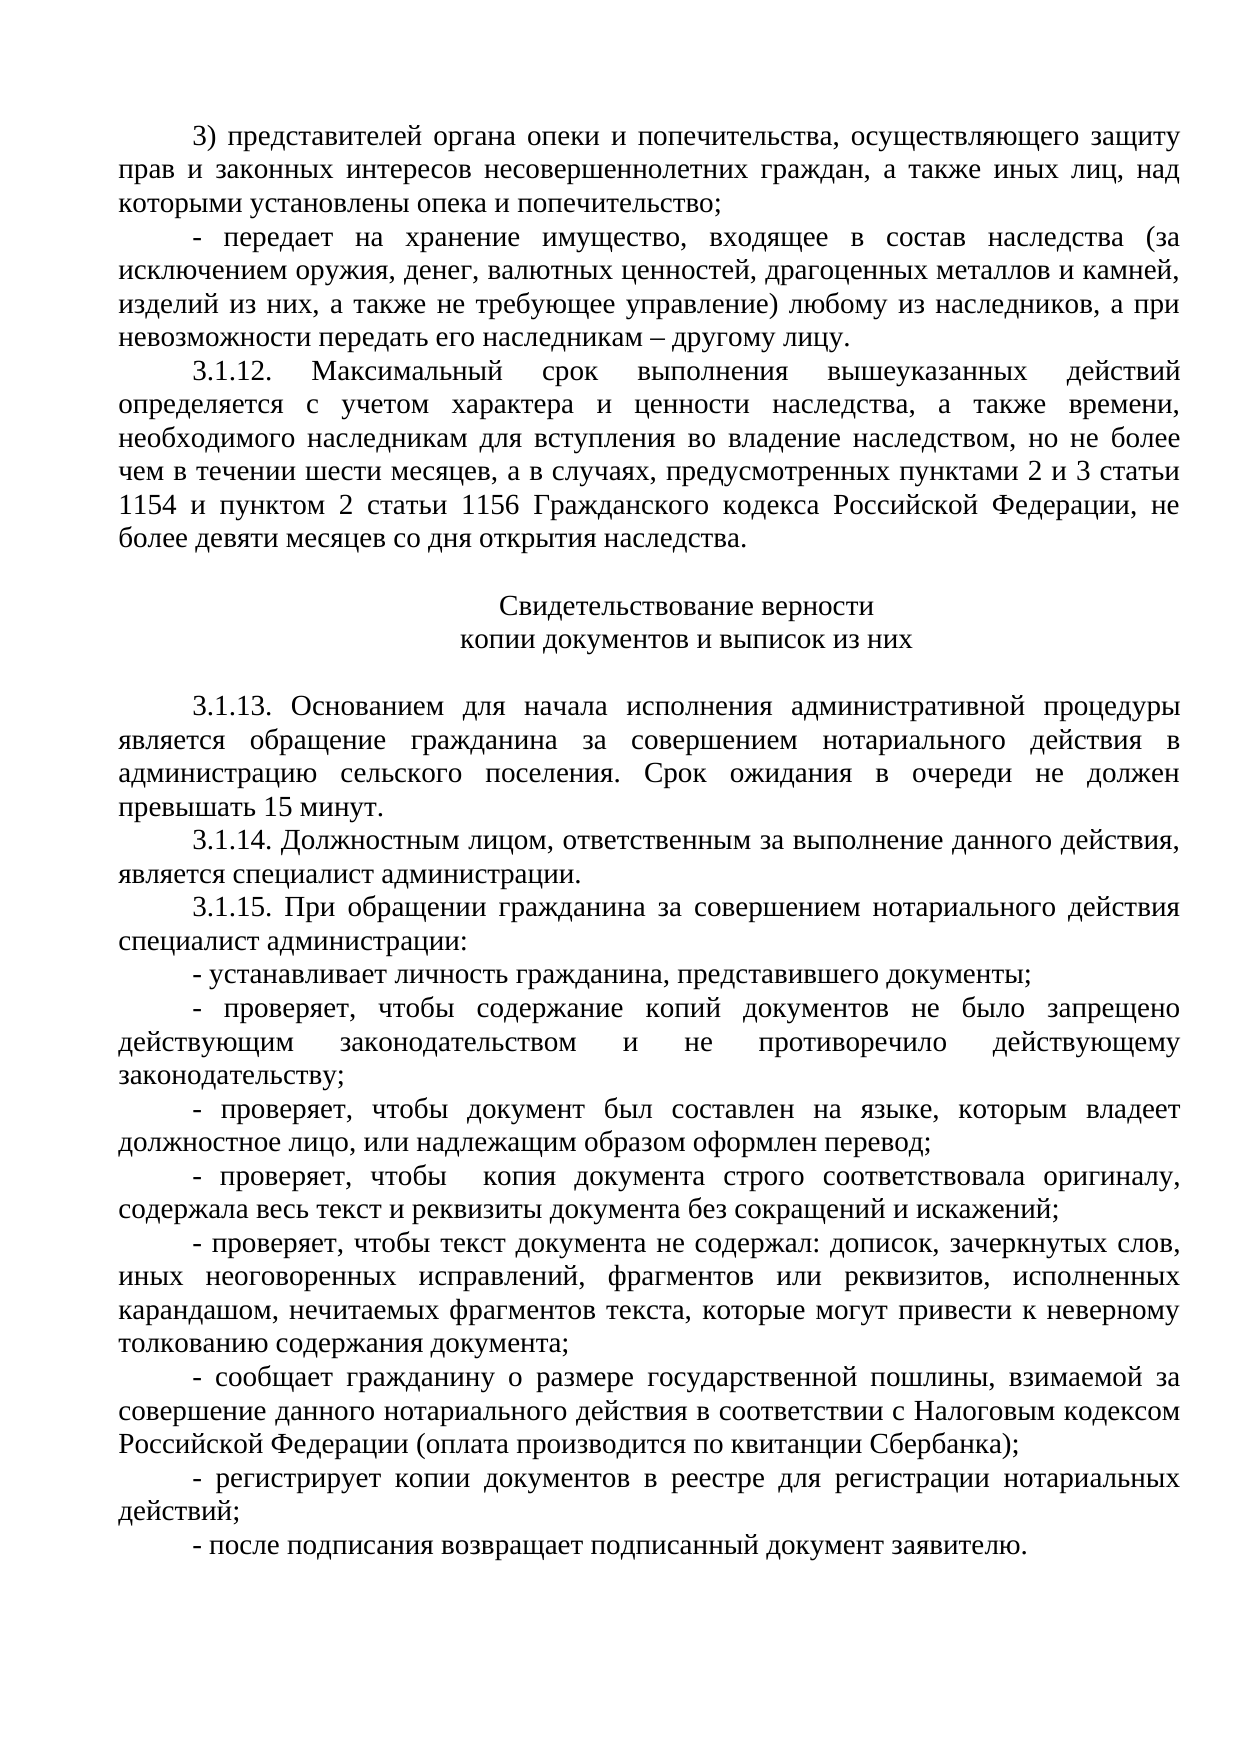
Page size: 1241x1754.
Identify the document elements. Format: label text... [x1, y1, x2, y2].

text 3.1.14. Должностным лицом, ответственным за выполнение данного действия, является специалист администрации. [118, 822, 1181, 889]
text 3) представителей органа опеки и попечительства, осуществляющего защиту прав и законных интересов несовершеннолетних граждан, а также иных лиц, над которыми установлены опека и попечительство; [118, 118, 1181, 219]
text - проверяет, чтобы документ был составлен на языке, которым владеет должностное лицо, или надлежащим образом оформлен перевод; [118, 1091, 1181, 1158]
text - проверяет, чтобы содержание копий документов не было запрещено действующим законодательством и не противоречило действующему законодательству; [118, 990, 1181, 1091]
text 3.1.12. Максимальный срок выполнения вышеуказанных действий определяется с учетом характера и ценности наследства, а также времени, необходимого наследникам для вступления во владение наследством, но не более чем в течении шести месяцев, а в случаях, предусмотренных пунктами 2 и 3 статьи 1154 и пунктом 2 статьи 1156 Гражданского кодекса Российской Федерации, не более девяти месяцев со дня открытия наследства. [118, 353, 1181, 554]
text - регистрирует копии документов в реестре для регистрации нотариальных действий; [118, 1460, 1181, 1527]
text - проверяет, чтобы копия документа строго соответствовала оригиналу, содержала весь текст и реквизиты документа без сокращений и искажений; [118, 1158, 1181, 1225]
text Свидетельствование верности [118, 588, 1181, 621]
text - сообщает гражданину о размере государственной пошлины, взимаемой за совершение данного нотариального действия в соответствии с Налоговым кодексом Российской Федерации (оплата производится по квитанции Сбербанка); [118, 1359, 1181, 1460]
text - проверяет, чтобы текст документа не содержал: дописок, зачеркнутых слов, иных неоговоренных исправлений, фрагментов или реквизитов, исполненных карандашом, нечитаемых фрагментов текста, которые могут привести к неверному толкованию содержания документа; [118, 1225, 1181, 1359]
text - передает на хранение имущество, входящее в состав наследства (за исключением оружия, денег, валютных ценностей, драгоценных металлов и камней, изделий из них, а также не требующее управление) любому из наследников, а при невозможности передать его наследникам – другому лицу. [118, 219, 1181, 353]
text - устанавливает личность гражданина, представившего документы; [118, 957, 1181, 990]
text 3.1.13. Основанием для начала исполнения административной процедуры является обращение гражданина за совершением нотариального действия в администрацию сельского поселения. Срок ожидания в очереди не должен превышать 15 минут. [118, 688, 1181, 822]
text - после подписания возвращает подписанный документ заявителю. [118, 1527, 1181, 1560]
text 3.1.15. При обращении гражданина за совершением нотариального действия специалист администрации: [118, 889, 1181, 957]
text копии документов и выписок из них [118, 621, 1181, 655]
